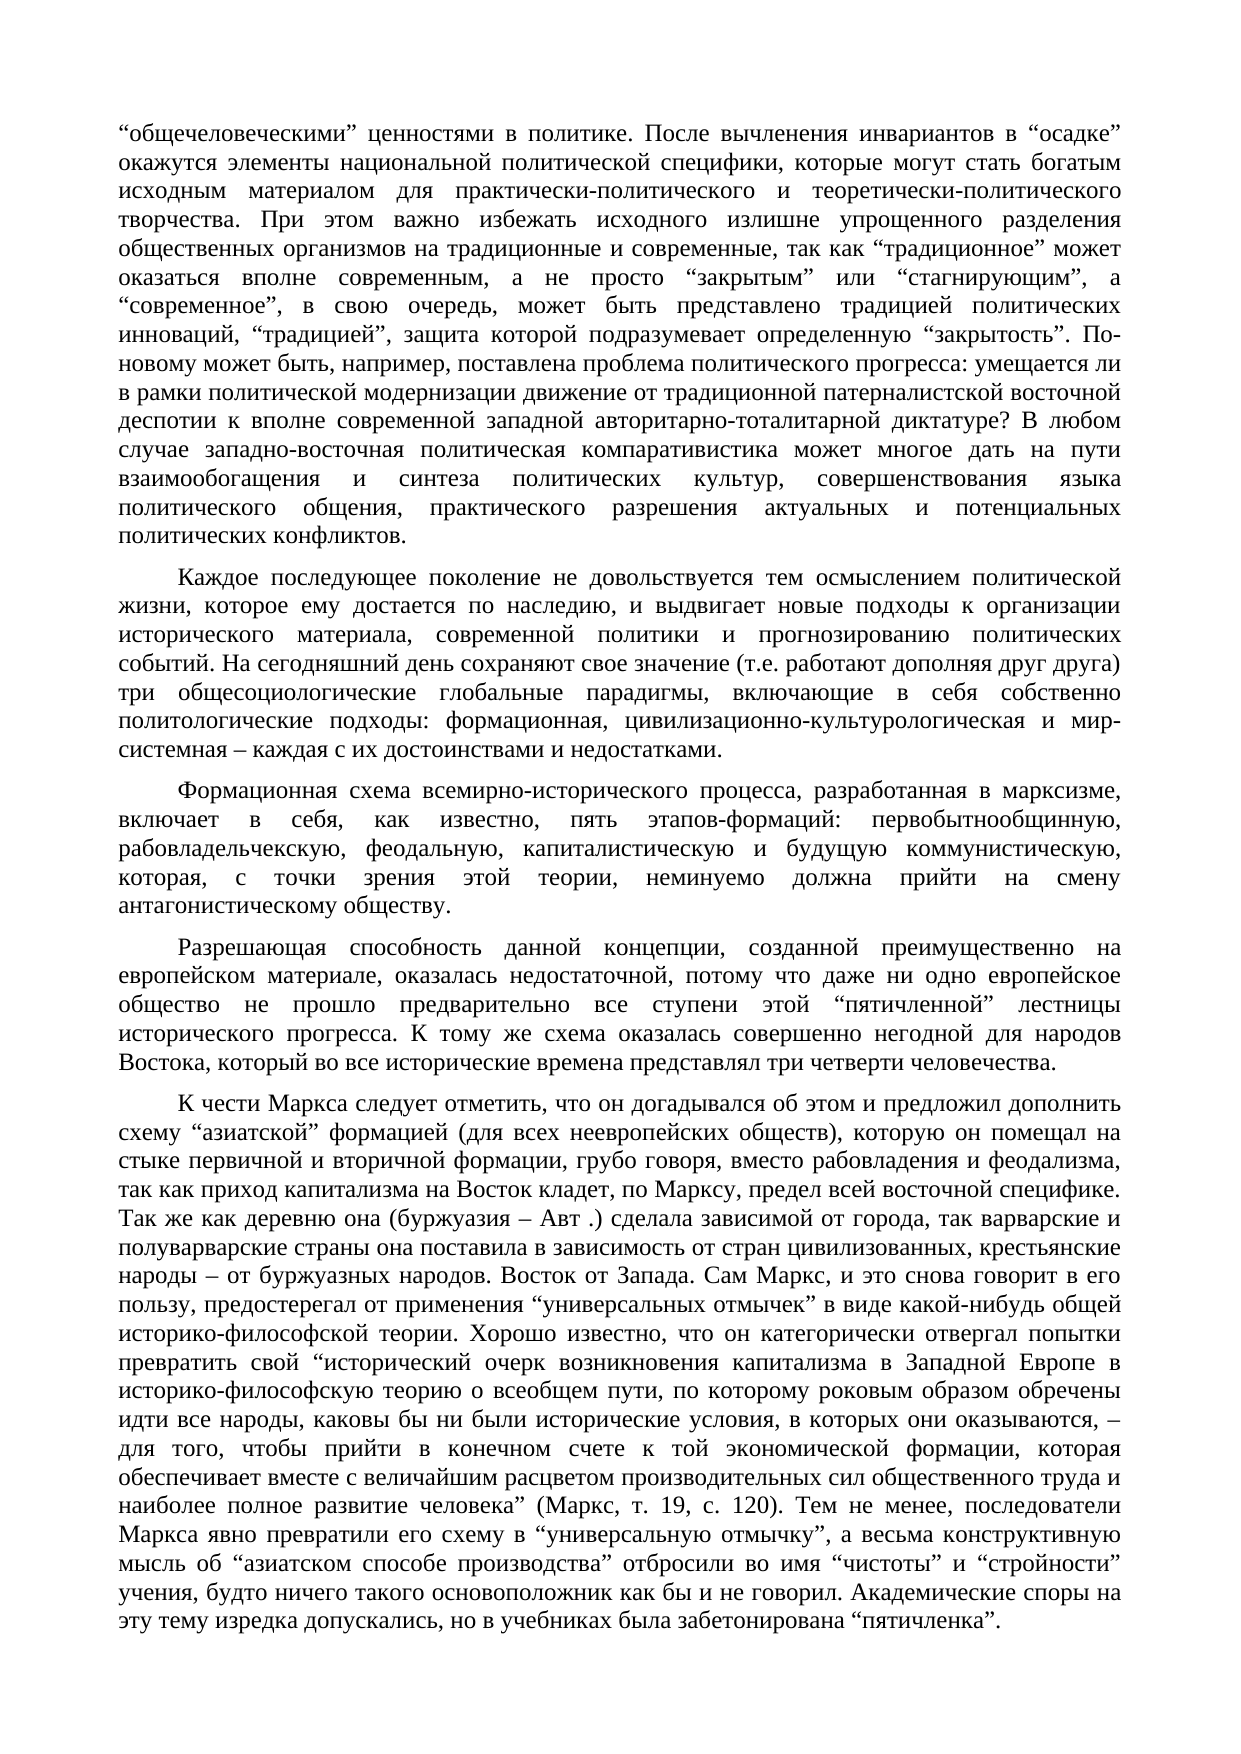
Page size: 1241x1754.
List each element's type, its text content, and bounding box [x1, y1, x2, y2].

text Разрешающая способность данной концепции, созданной преимущественно на европейском материале, оказалась недостаточной, потому что даже ни одно европейское общество не прошло предварительно все ступени этой “пятичленной” лестницы исторического прогресса. К тому же схема оказалась совершенно негодной для народов Востока, который во все исторические времена представлял три четверти человечества. [118, 932, 1122, 1076]
text К чести Маркса следует отметить, что он догадывался об этом и предложил дополнить схему “азиатской” формацией (для всех неевропейских обществ), которую он помещал на стыке первичной и вторичной формации, грубо говоря, вместо рабовладения и феодализма, так как приход капитализма на Восток кладет, по Марксу, предел всей восточной специфике. Так же как деревню она (буржуазия – Авт .) сделала зависимой от города, так варварские и полуварварские страны она поставила в зависимость от стран цивилизованных, крестьянские народы – от буржуазных народов. Восток от Запада. Сам Маркс, и это снова говорит в его пользу, предостерегал от применения “универсальных отмычек” в виде какой-нибудь общей историко-философской теории. Хорошо известно, что он категорически отвергал попытки превратить свой “исторический очерк возникновения капитализма в Западной Европе в историко-философскую теорию о всеобщем пути, по которому роковым образом обречены идти все народы, каковы бы ни были исторические условия, в которых они оказываются, – для того, чтобы прийти в конечном счете к той экономической формации, которая обеспечивает вместе с величайшим расцветом производительных сил общественного труда и наиболее полное развитие человека” (Маркс, т. 19, с. 120). Тем не менее, последователи Маркса явно превратили его схему в “универсальную отмычку”, а весьма конструктивную мысль об “азиатском способе производства” отбросили во имя “чистоты” и “стройности” учения, будто ничего такого основоположник как бы и не говорил. Академические споры на эту тему изредка допускались, но в учебниках была забетонирована “пятичленка”. [118, 1088, 1122, 1634]
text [118, 118, 1122, 549]
text Формационная схема всемирно-исторического процесса, разработанная в марксизме, включает в себя, как известно, пять этапов-формаций: первобытнообщинную, рабовладельчекскую, феодальную, капиталистическую и будущую коммунистическую, которая, с точки зрения этой теории, неминуемо должна прийти на смену антагонистическому обществу. [118, 776, 1122, 919]
text Каждое последующее поколение не довольствуется тем осмыслением политической жизни, которое ему достается по наследию, и выдвигает новые подходы к организации исторического материала, современной политики и прогнозированию политических событий. На сегодняшний день сохраняют свое значение (т.е. работают дополняя друг друга) три общесоциологические глобальные парадигмы, включающие в себя собственно политологические подходы: формационная, цивилизационно-культурологическая и мир-системная – каждая с их достоинствами и недостатками. [118, 562, 1122, 763]
